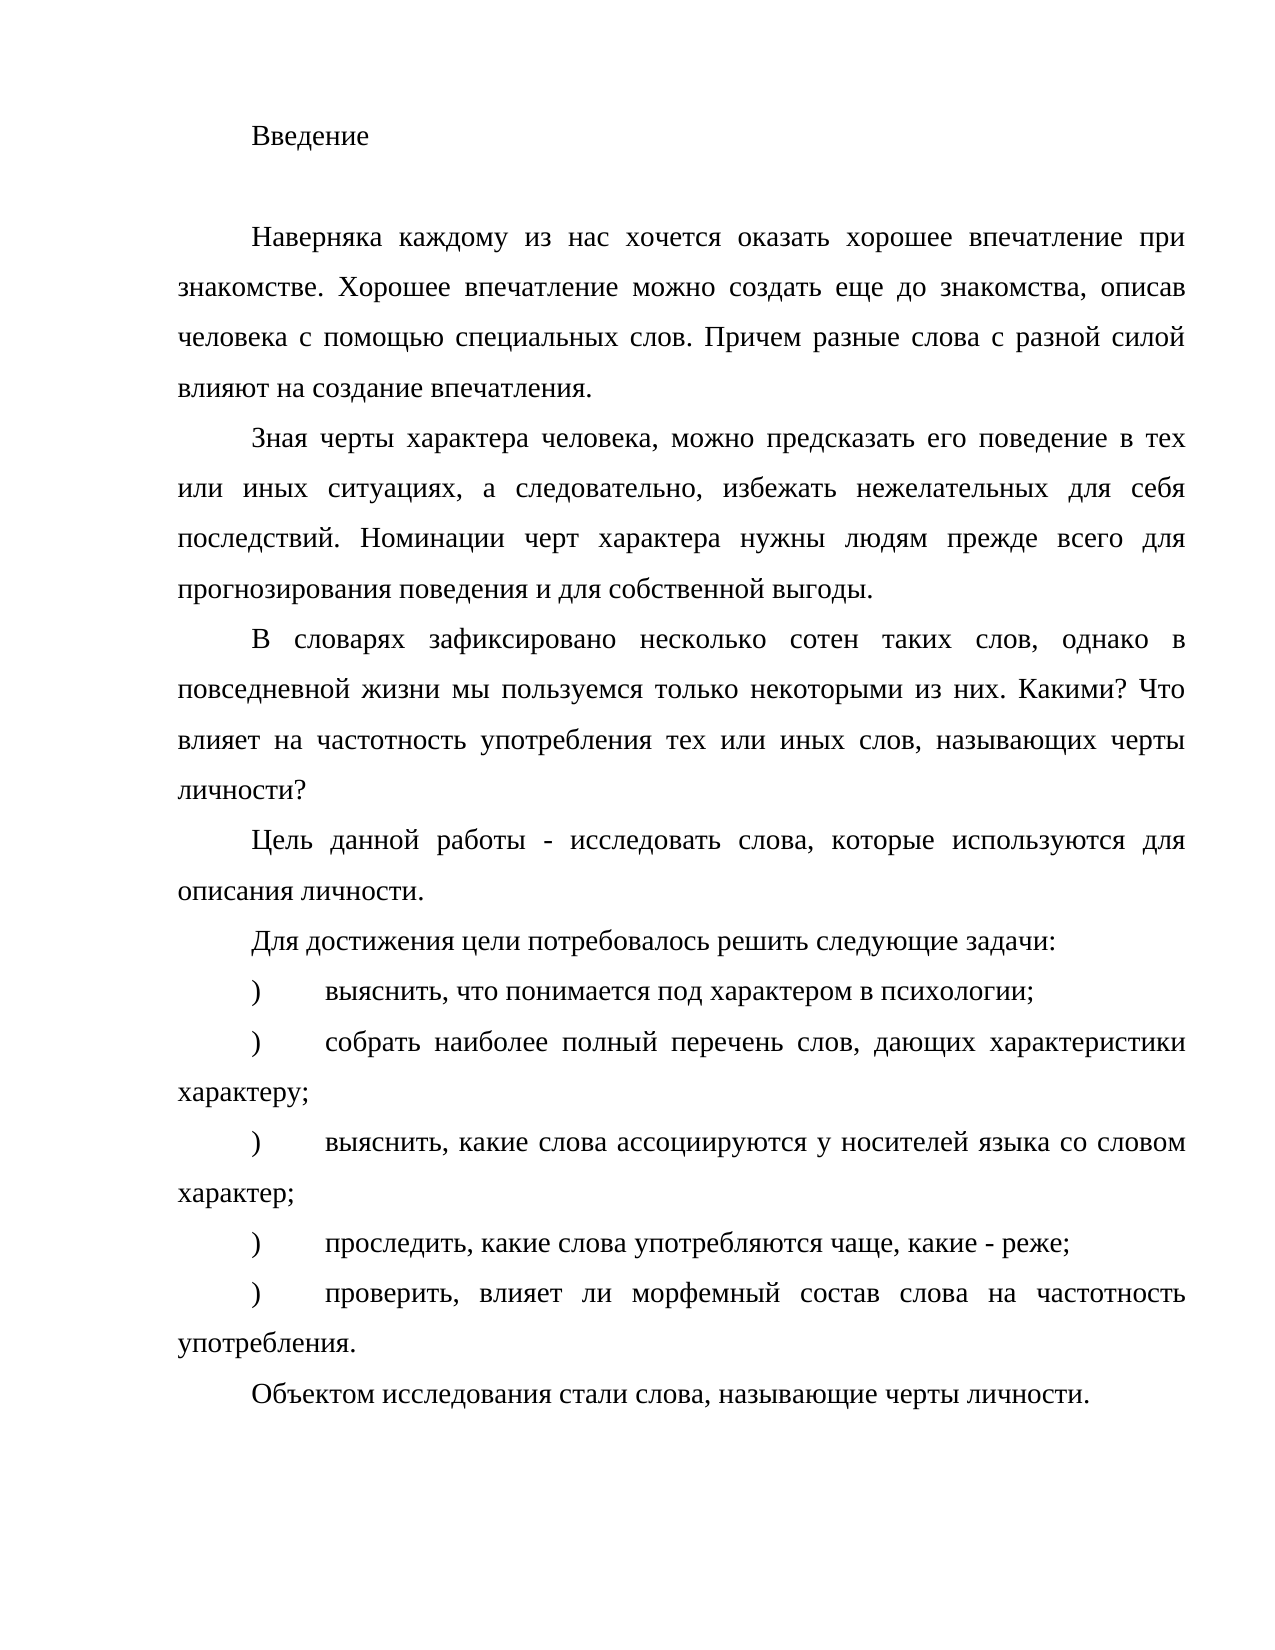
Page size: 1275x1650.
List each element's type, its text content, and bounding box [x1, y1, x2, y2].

text ) выяснить, что понимается под характером в психологии; [177, 973, 1186, 1007]
text ) выяснить, какие слова ассоциируются у носителей языка со словом характер; [177, 1124, 1186, 1208]
text Наверняка каждому из нас хочется оказать хорошее впечатление при знакомстве. Хорошее впечатление можно создать еще до знакомства, описав человека с помощью специальных слов. Причем разные слова с разной силой влияют на создание впечатления. [177, 219, 1186, 403]
text В словарях зафиксировано несколько сотен таких слов, однако в повседневной жизни мы пользуемся только некоторыми из них. Какими? Что влияет на частотность употребления тех или иных слов, называющих черты личности? [177, 621, 1186, 806]
text Введение [177, 118, 1186, 152]
text Объектом исследования стали слова, называющие черты личности. [177, 1376, 1186, 1409]
text ) проследить, какие слова употребляются чаще, какие - реже; [177, 1225, 1186, 1258]
text Зная черты характера человека, можно предсказать его поведение в тех или иных ситуациях, а следовательно, избежать нежелательных для себя последствий. Номинации черт характера нужны людям прежде всего для прогнозирования поведения и для собственной выгоды. [177, 420, 1186, 604]
text ) собрать наиболее полный перечень слов, дающих характеристики характеру; [177, 1024, 1186, 1108]
text Цель данной работы - исследовать слова, которые используются для описания личности. [177, 822, 1186, 906]
text ) проверить, влияет ли морфемный состав слова на частотность употребления. [177, 1275, 1186, 1359]
text Для достижения цели потребовалось решить следующие задачи: [177, 923, 1186, 957]
